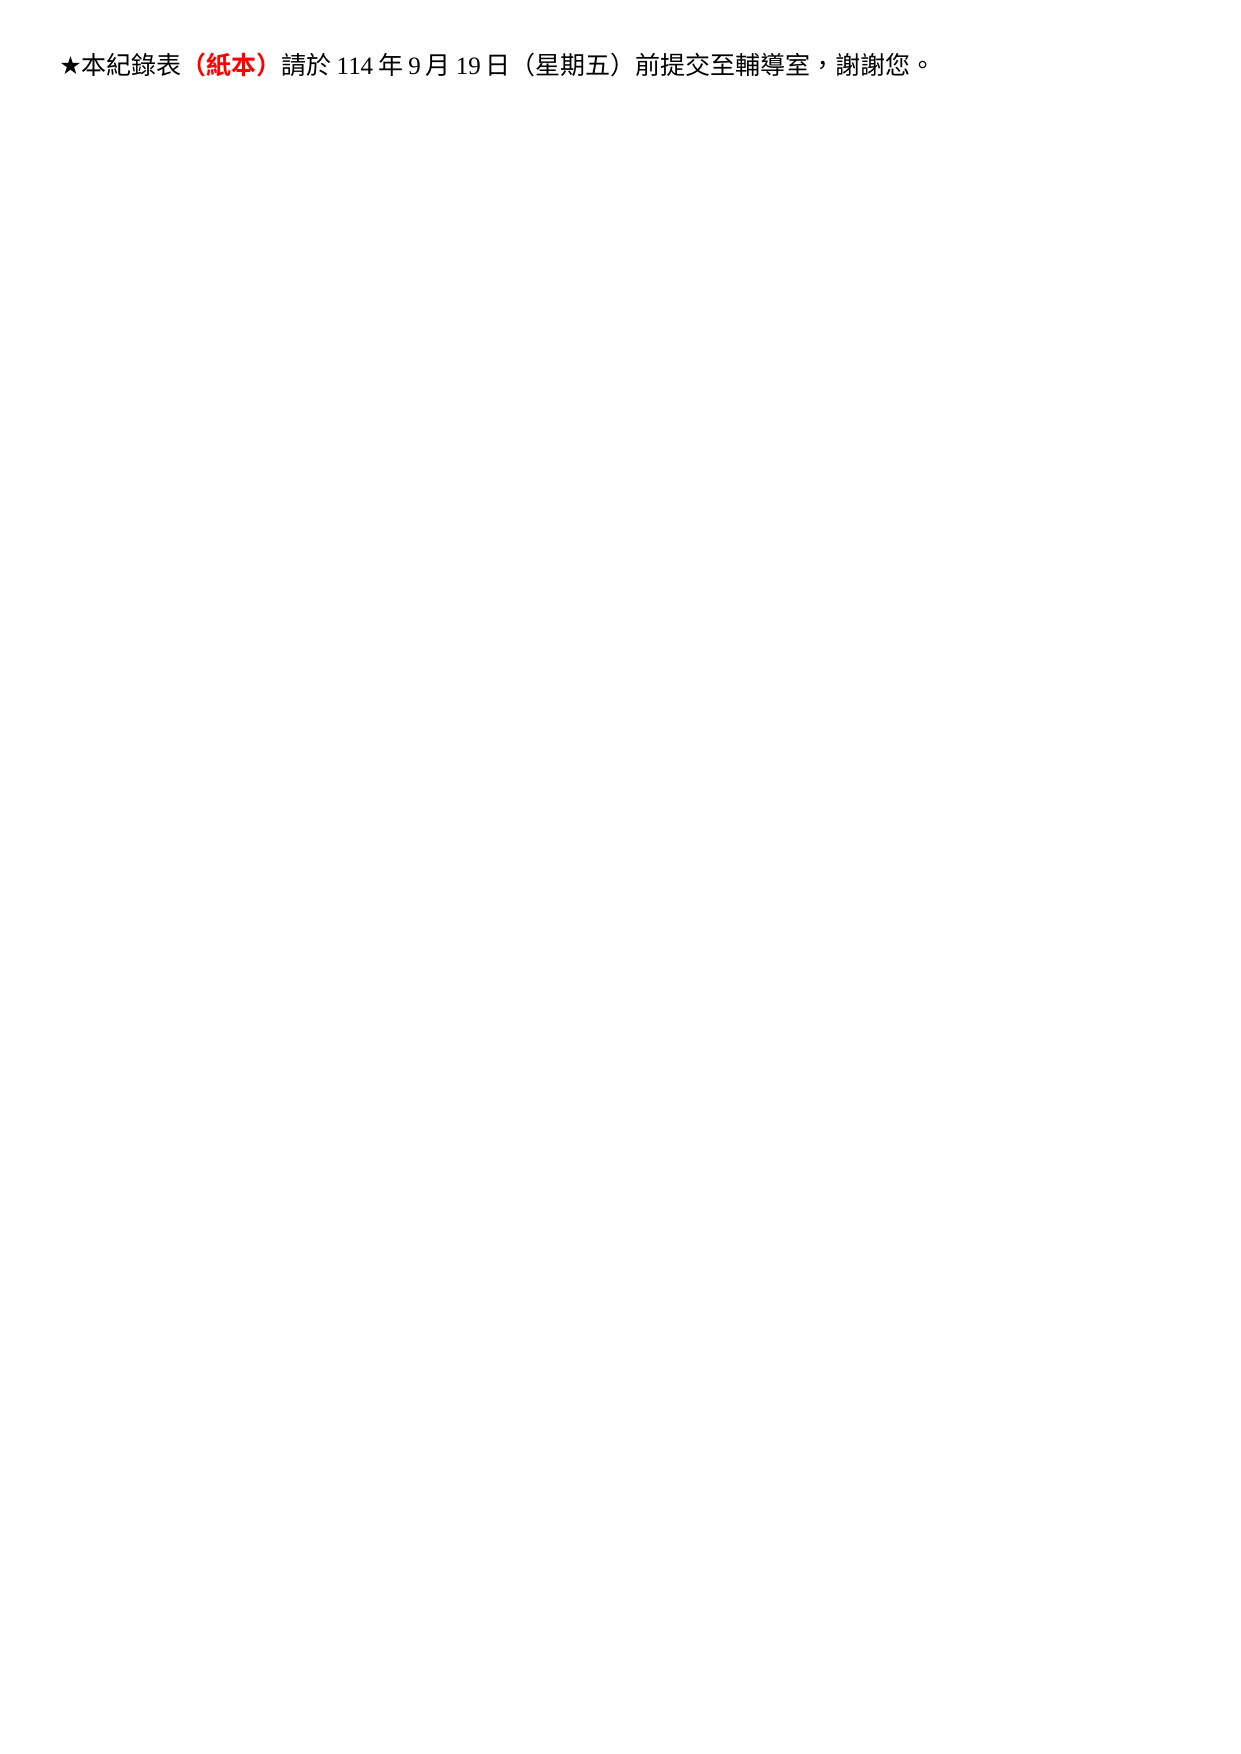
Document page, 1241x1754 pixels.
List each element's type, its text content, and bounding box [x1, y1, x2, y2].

text ★本紀錄表（紙本）請於114年9月19日（星期五）前提交至輔導室，謝謝您。 [59, 44, 1181, 82]
